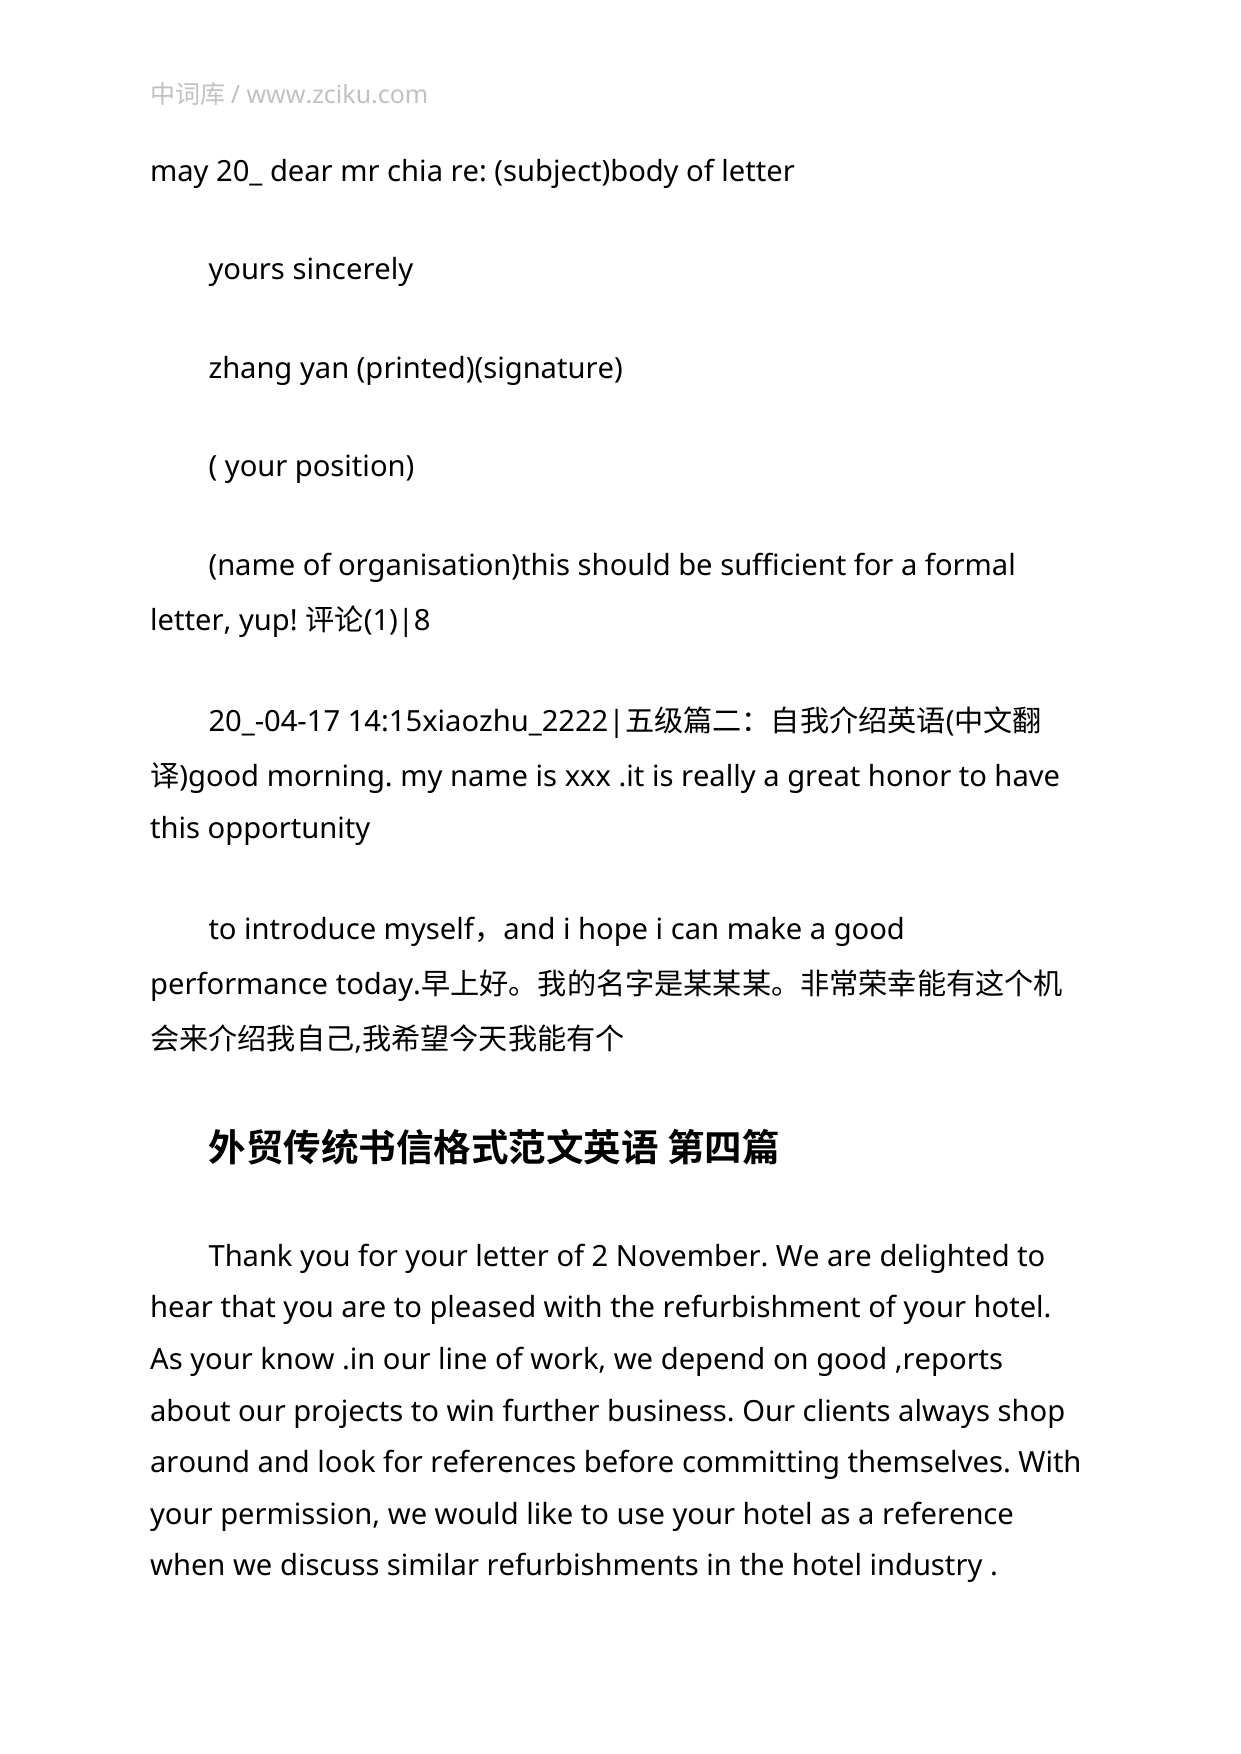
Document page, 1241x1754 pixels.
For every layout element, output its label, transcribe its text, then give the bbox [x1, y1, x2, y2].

text 20_-04-17 14:15xiaozhu_2222|五级篇二：自我介绍英语(中文翻译)good morning. my name is xxx .it is really a great honor to have this opportunity [150, 698, 1090, 847]
text 外贸传统书信格式范文英语 第四篇 [150, 1118, 1090, 1172]
text to introduce myself，and i hope i can make a good performance today.早上好。我的名字是某某某。非常荣幸能有这个机会来介绍我自己,我希望今天我能有个 [150, 906, 1090, 1058]
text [150, 150, 1090, 190]
text zhang yan (printed)(signature) [150, 347, 1090, 387]
text (name of organisation)this should be sufficient for a formal letter, yup! 评论(1)|8 [150, 544, 1090, 638]
text yours sincerely [150, 248, 1090, 288]
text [150, 1235, 1090, 1584]
text ( your position) [150, 445, 1090, 485]
